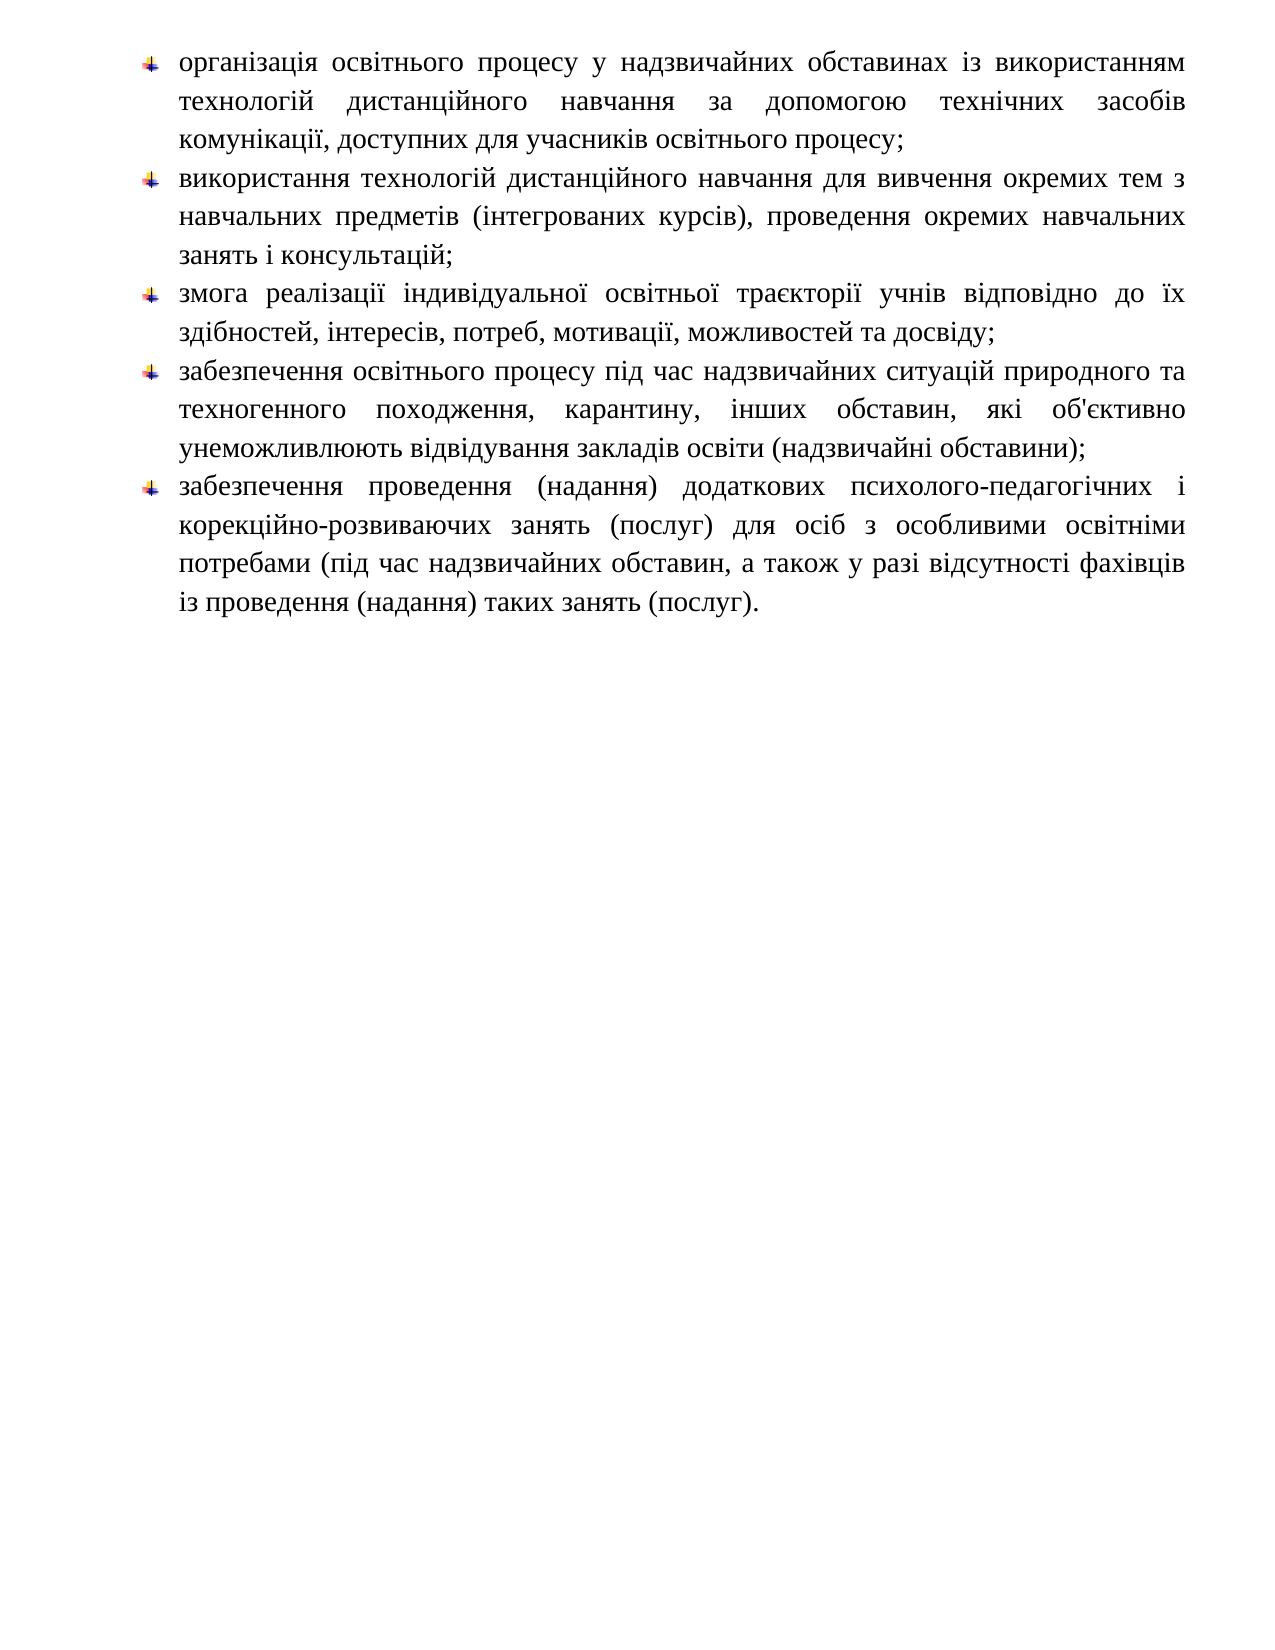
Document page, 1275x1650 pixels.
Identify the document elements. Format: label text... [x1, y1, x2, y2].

picture [142, 170, 159, 188]
picture [142, 55, 159, 72]
list забезпечення проведення (надання) додаткових психолого-педагогічних і корекційно-розвиваючих занять (послуг) для осіб з особливими освітніми потребами (під час надзвичайних обставин, а також у разі відсутності фахівців із проведення (надання) таких занять (послуг). [141, 468, 1186, 617]
list використання технологій дистанційного навчання для вивчення окремих тем з навчальних предметів (інтегрованих курсів), проведення окремих навчальних занять і консультацій; [141, 160, 1186, 271]
list забезпечення освітнього процесу під час надзвичайних ситуацій природного та техногенного походження, карантину, інших обставин, які об'єктивно унеможливлюють відвідування закладів освіти (надзвичайні обставини); [141, 353, 1186, 463]
picture [142, 363, 159, 380]
list змога реалізації індивідуальної освітньої траєкторії учнів відповідно до їх здібностей, інтересів, потреб, мотивації, можливостей та досвіду; [141, 276, 1186, 348]
list організація освітнього процесу у надзвичайних обставинах із використанням технологій дистанційного навчання за допомогою технічних засобів комунікації, доступних для учасників освітнього процесу; [141, 44, 1186, 155]
picture [142, 479, 159, 496]
picture [142, 286, 159, 303]
